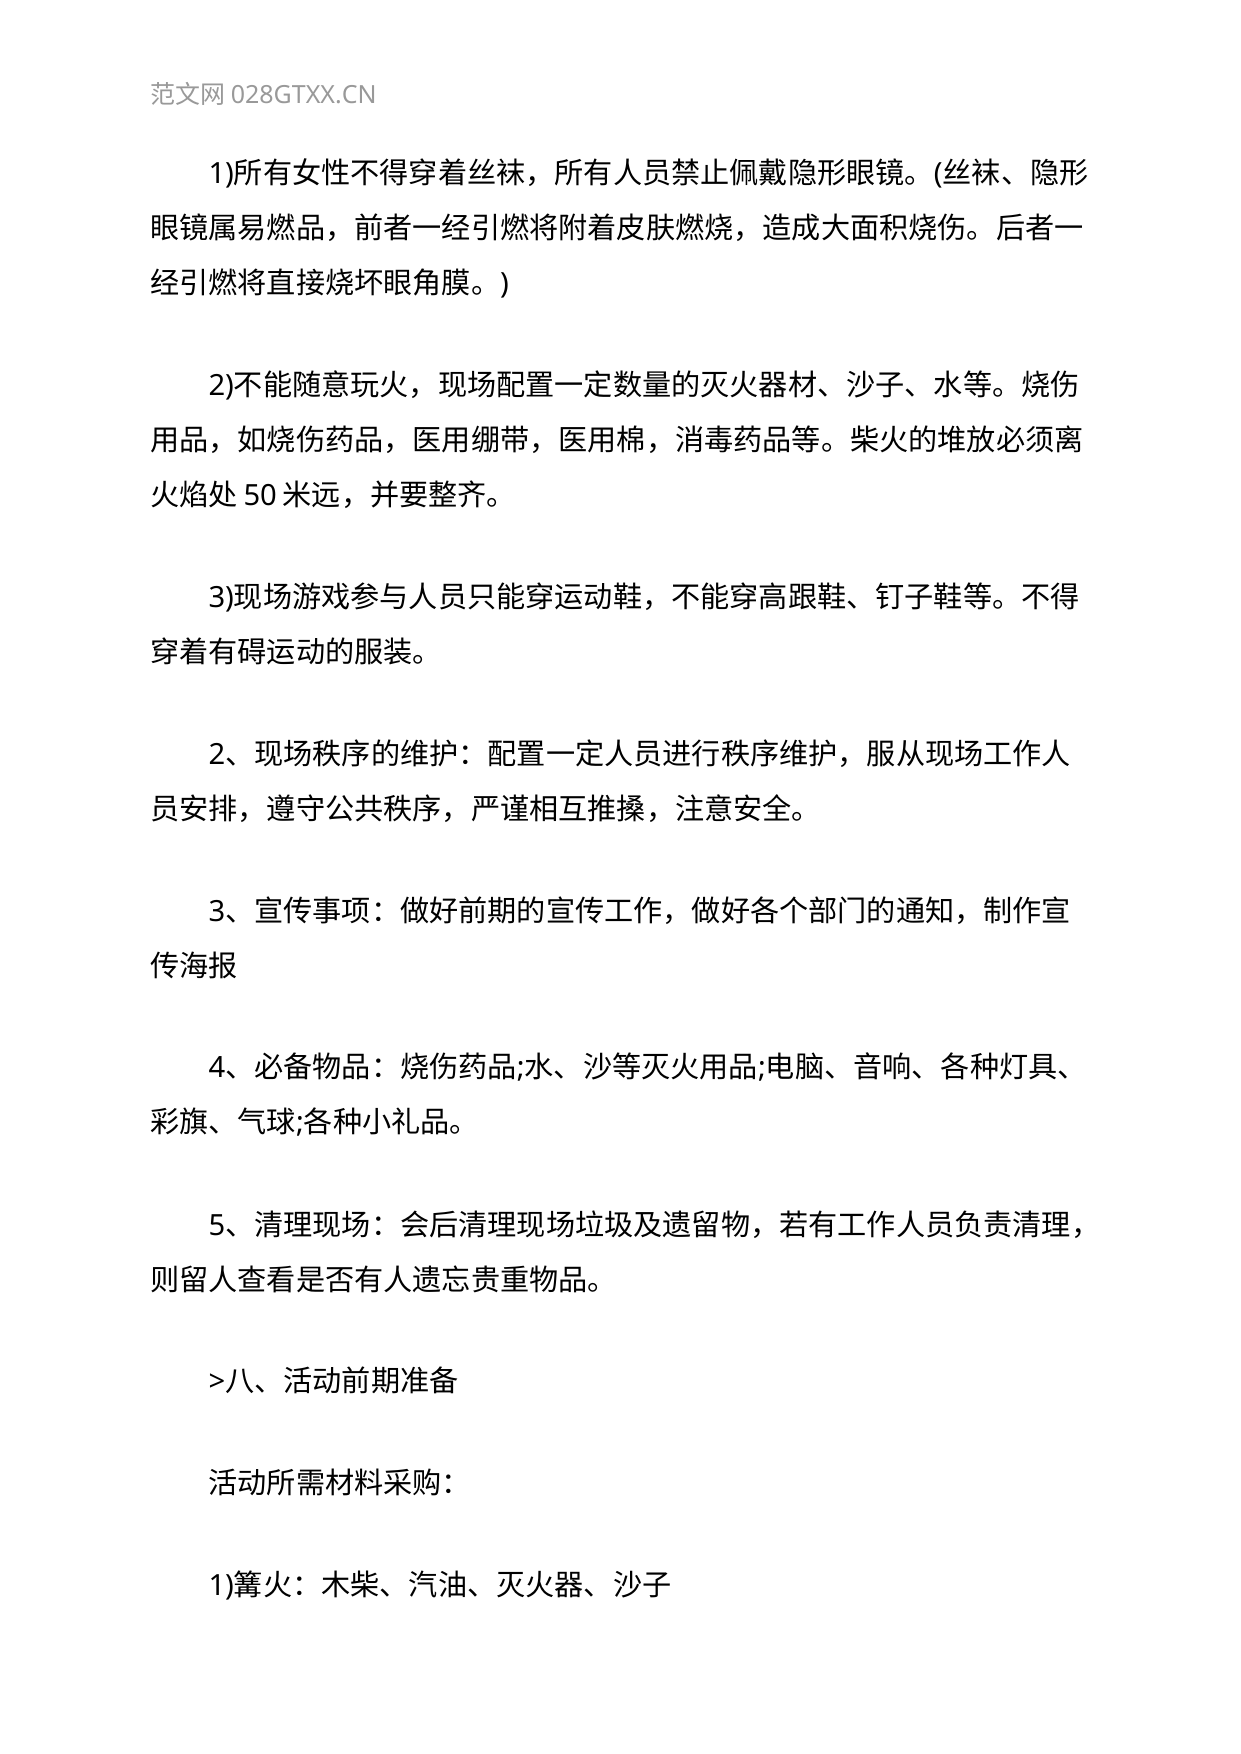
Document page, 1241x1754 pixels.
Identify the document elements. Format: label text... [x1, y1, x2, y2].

text 2、现场秩序的维护：配置一定人员进行秩序维护，服从现场工作人员安排，遵守公共秩序，严谨相互推搡，注意安全。 [150, 731, 1090, 828]
text 1)篝火：木柴、汽油、灭火器、沙子 [150, 1562, 1090, 1604]
text 3)现场游戏参与人员只能穿运动鞋，不能穿高跟鞋、钉子鞋等。不得穿着有碍运动的服装。 [150, 574, 1090, 671]
text 2)不能随意玩火，现场配置一定数量的灭火器材、沙子、水等。烧伤用品，如烧伤药品，医用绷带，医用棉，消毒药品等。柴火的堆放必须离火焰处50米远，并要整齐。 [150, 362, 1090, 514]
text 活动所需材料采购： [150, 1460, 1090, 1502]
text >八、活动前期准备 [150, 1358, 1090, 1400]
text 5、清理现场：会后清理现场垃圾及遗留物，若有工作人员负责清理，则留人查看是否有人遗忘贵重物品。 [150, 1201, 1090, 1298]
text 3、宣传事项：做好前期的宣传工作，做好各个部门的通知，制作宣传海报 [150, 887, 1090, 984]
text 4、必备物品：烧伤药品;水、沙等灭火用品;电脑、音响、各种灯具、彩旗、气球;各种小礼品。 [150, 1044, 1090, 1141]
text 1)所有女性不得穿着丝袜，所有人员禁止佩戴隐形眼镜。(丝袜、隐形眼镜属易燃品，前者一经引燃将附着皮肤燃烧，造成大面积烧伤。后者一经引燃将直接烧坏眼角膜。) [150, 150, 1090, 302]
